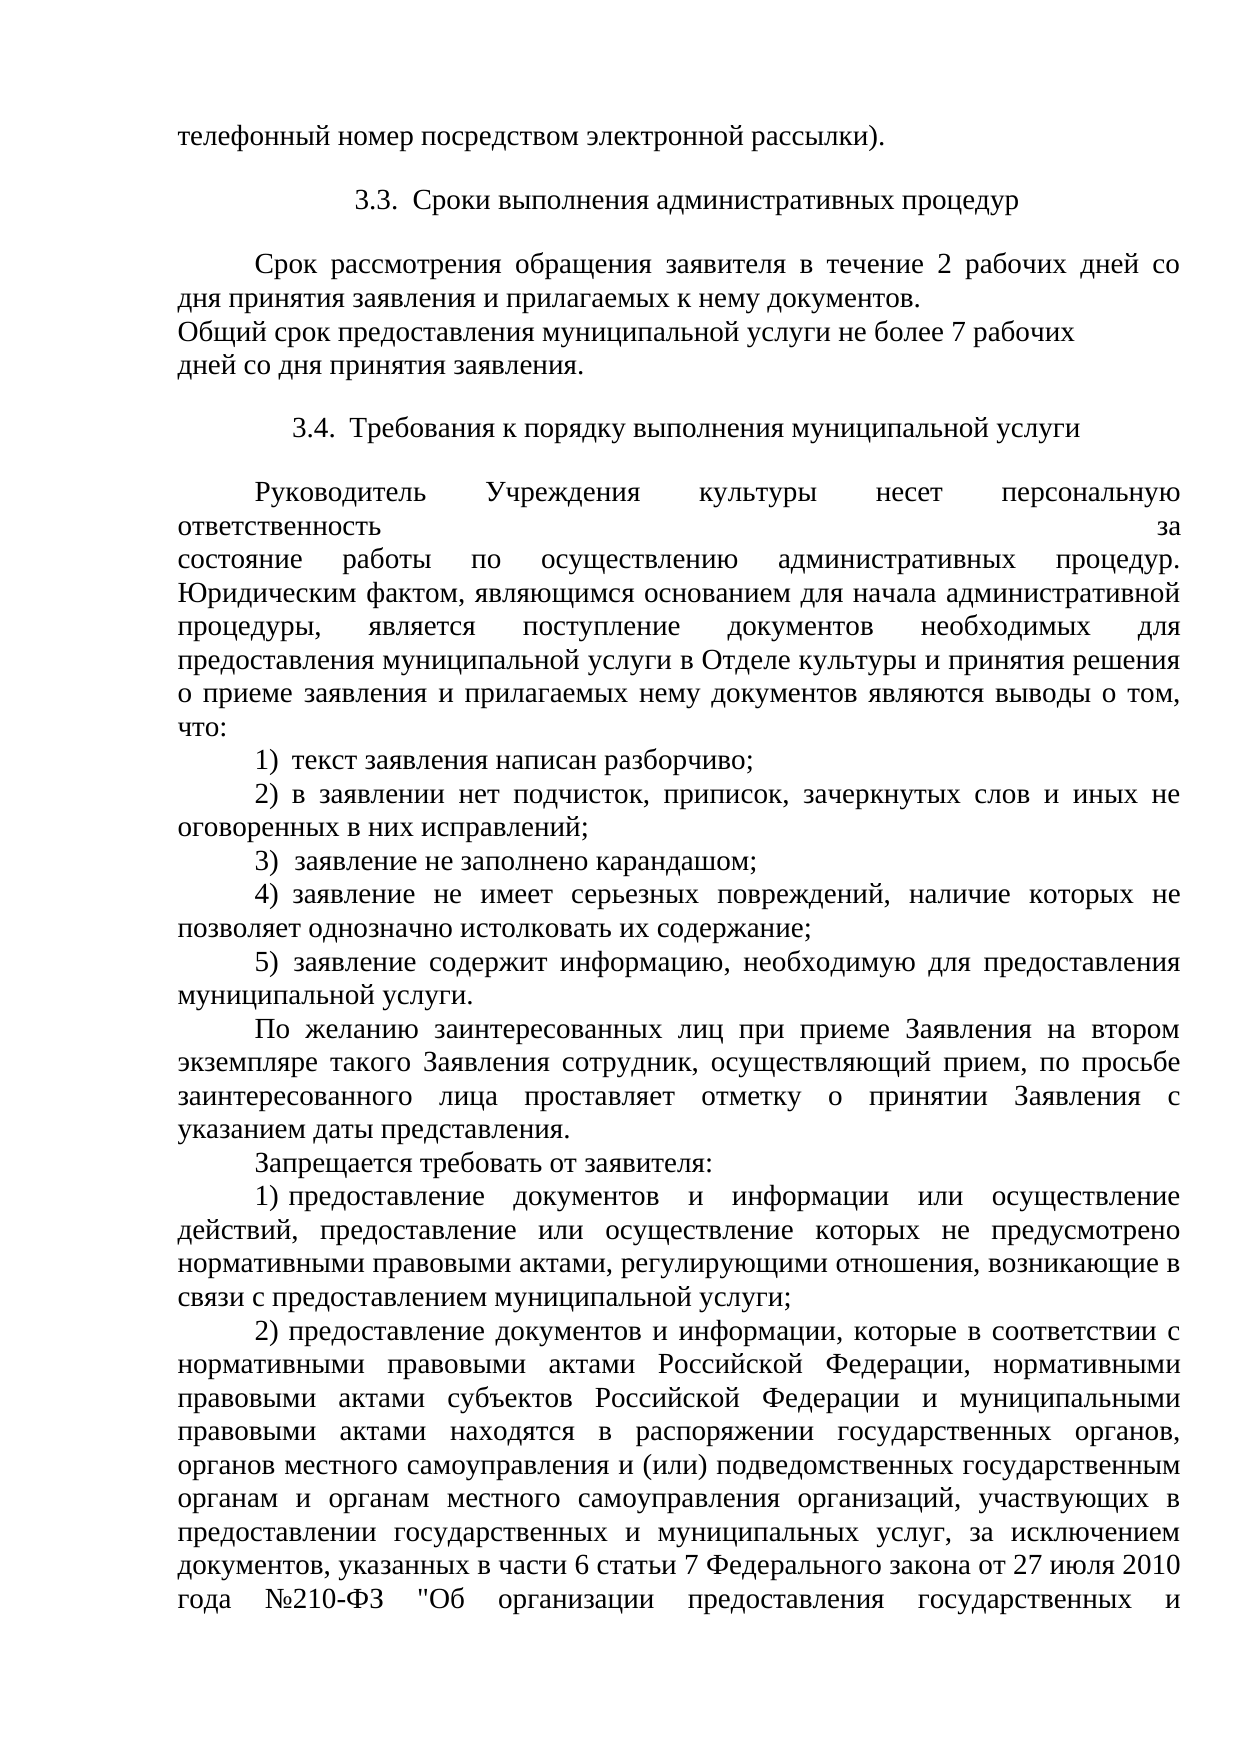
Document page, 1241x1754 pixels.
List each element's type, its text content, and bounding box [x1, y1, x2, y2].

text Руководитель Учреждения культуры несет персональную ответственность за состояние работы по осуществлению административных процедур. Юридическим фактом, являющимся основанием для начала административной процедуры, является поступление документов необходимых для предоставления муниципальной услуги в Отделе культуры и принятия решения о приеме заявления и прилагаемых нему документов являются выводы о том, что: [177, 475, 1181, 743]
list предоставление документов и информации или осуществление действий, предоставление или осуществление которых не предусмотрено нормативными правовыми актами, регулирующими отношения, возникающие в связи с предоставлением муниципальной услуги; [177, 1179, 1181, 1313]
text Запрещается требовать от заявителя: [177, 1146, 1181, 1179]
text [177, 118, 1181, 152]
list Сроки выполнения административных процедур [354, 186, 1181, 216]
list в заявлении нет подчисток, приписок, зачеркнутых слов и иных не оговоренных в них исправлений; [177, 777, 1181, 844]
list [177, 1313, 1181, 1615]
list текст заявления написан разборчиво; [177, 743, 1181, 777]
list заявление не имеет серьезных повреждений, наличие которых не позволяет однозначно истолковать их содержание; [177, 877, 1181, 944]
text Общий срок предоставления муниципальной услуги не более 7 рабочих дней со дня принятия заявления. [177, 314, 1181, 381]
list заявление содержит информацию, необходимую для предоставления муниципальной услуги. [177, 944, 1181, 1011]
list Требования к порядку выполнения муниципальной услуги [292, 414, 1181, 443]
text По желанию заинтересованных лиц при приеме Заявления на втором экземпляре такого Заявления сотрудник, осуществляющий прием, по просьбе заинтересованного лица проставляет отметку о принятии Заявления с указанием даты представления. [177, 1011, 1181, 1146]
list заявление не заполнено карандашом; [177, 844, 1181, 877]
text Срок рассмотрения обращения заявителя в течение 2 рабочих дней со дня принятия заявления и прилагаемых к нему документов. [177, 247, 1181, 314]
